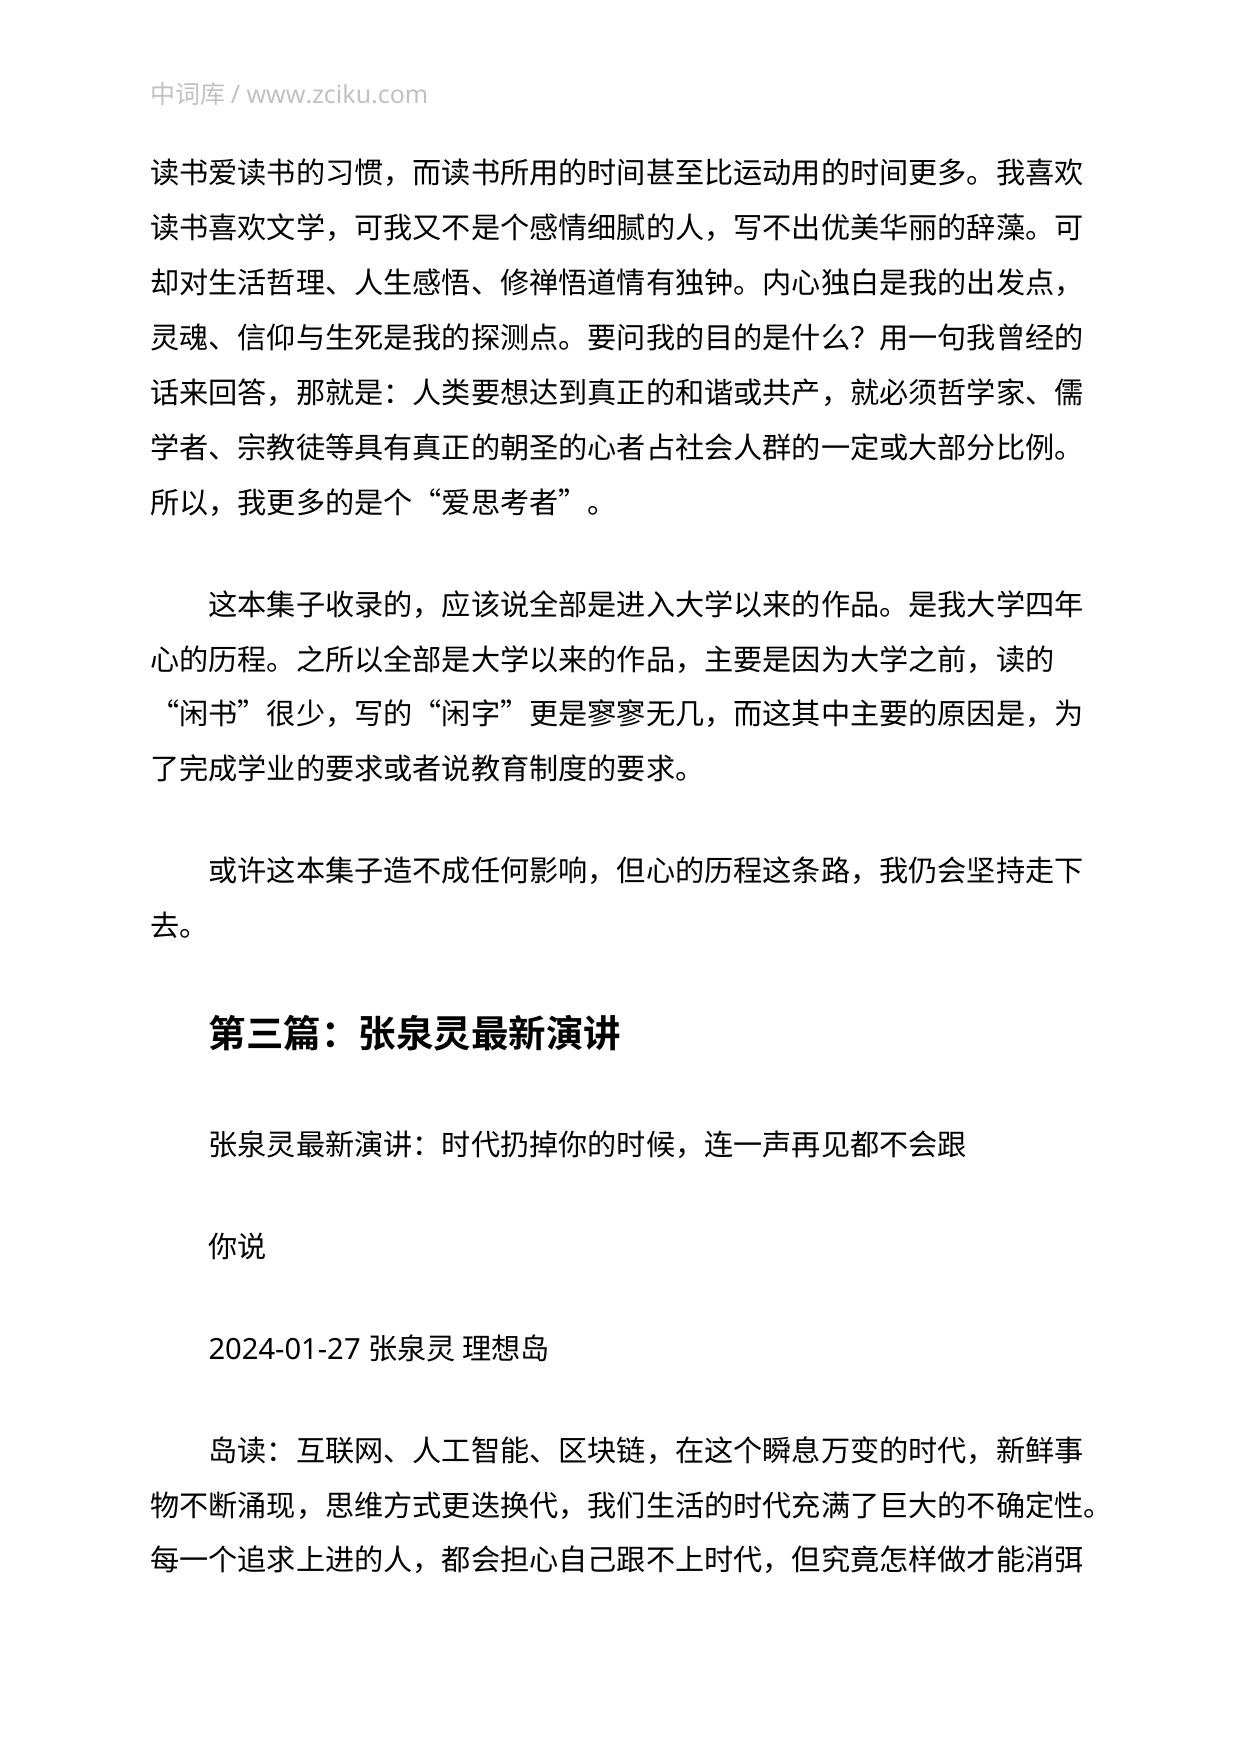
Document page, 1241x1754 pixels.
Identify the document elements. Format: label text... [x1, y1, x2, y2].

text 或许这本集子造不成任何影响，但心的历程这条路，我仍会坚持走下去。 [150, 848, 1090, 945]
text 你说 [150, 1223, 1090, 1266]
text 第三篇：张泉灵最新演讲 [150, 1004, 1090, 1058]
text 这本集子收录的，应该说全部是进入大学以来的作品。是我大学四年心的历程。之所以全部是大学以来的作品，主要是因为大学之前，读的“闲书”很少，写的“闲字”更是寥寥无几，而这其中主要的原因是，为了完成学业的要求或者说教育制度的要求。 [150, 581, 1090, 788]
text 张泉灵最新演讲：时代扔掉你的时候，连一声再见都不会跟 [150, 1122, 1090, 1164]
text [150, 1427, 1090, 1579]
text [150, 150, 1090, 522]
text 2024-01-27 张泉灵 理想岛 [150, 1325, 1090, 1368]
